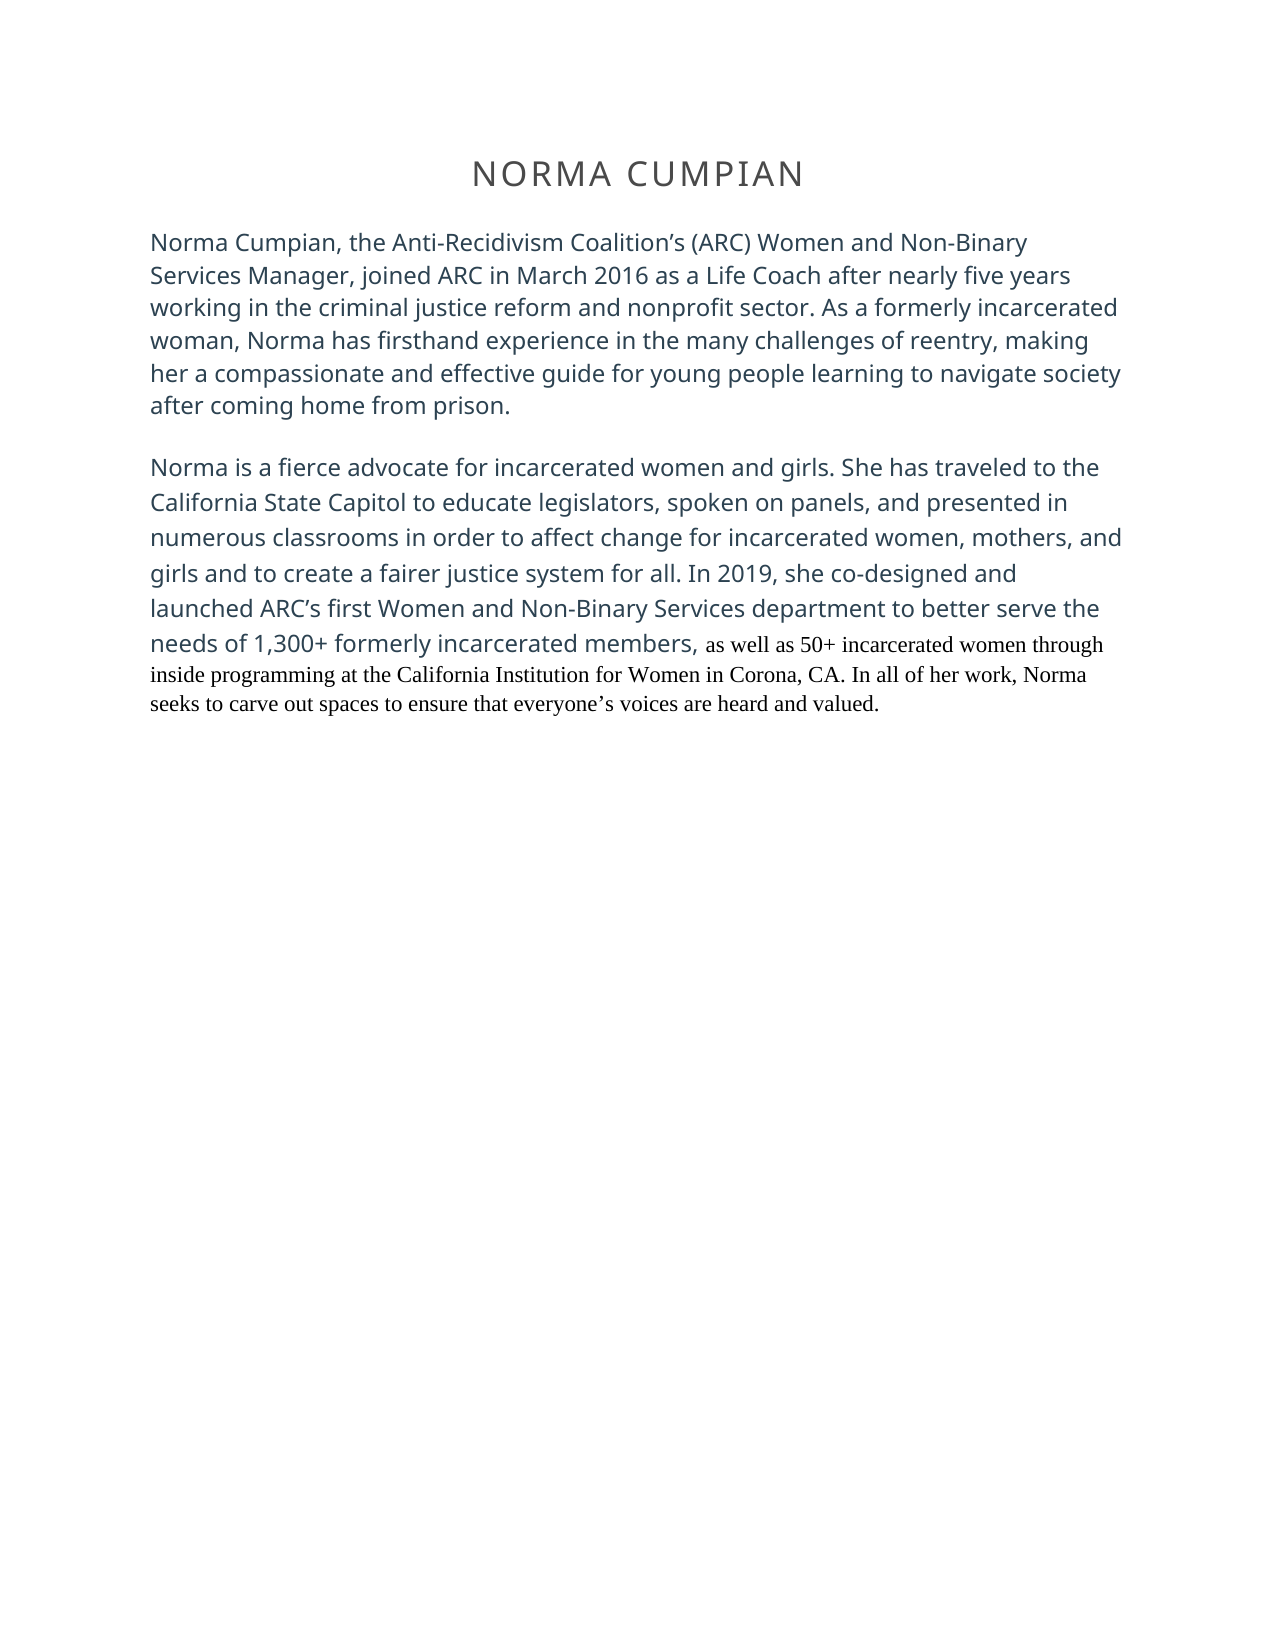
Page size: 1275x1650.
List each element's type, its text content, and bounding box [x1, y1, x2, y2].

text Norma is a fierce advocate for incarcerated women and girls. She has traveled to the California State Capitol to educate legislators, spoken on panels, and presented in numerous classrooms in order to affect change for incarcerated women, mothers, and girls and to create a fairer justice system for all. In 2019, she co-designed and launched ARC’s first Women and Non-Binary Services department to better serve the needs of 1,300+ formerly incarcerated members, as well as 50+ incarcerated women through inside programming at the California Institution for Women in Corona, CA. In all of her work, Norma seeks to carve out spaces to ensure that everyone’s voices are heard and valued. [150, 451, 1125, 716]
text NORMA CUMPIAN [150, 150, 1125, 197]
text Norma Cumpian, the Anti-Recidivism Coalition’s (ARC) Women and Non-Binary Services Manager, joined ARC in March 2016 as a Life Coach after nearly five years working in the criminal justice reform and nonprofit sector. As a formerly incarcerated woman, Norma has firsthand experience in the many challenges of reentry, making her a compassionate and effective guide for young people learning to navigate society after coming home from prison. [150, 226, 1125, 422]
